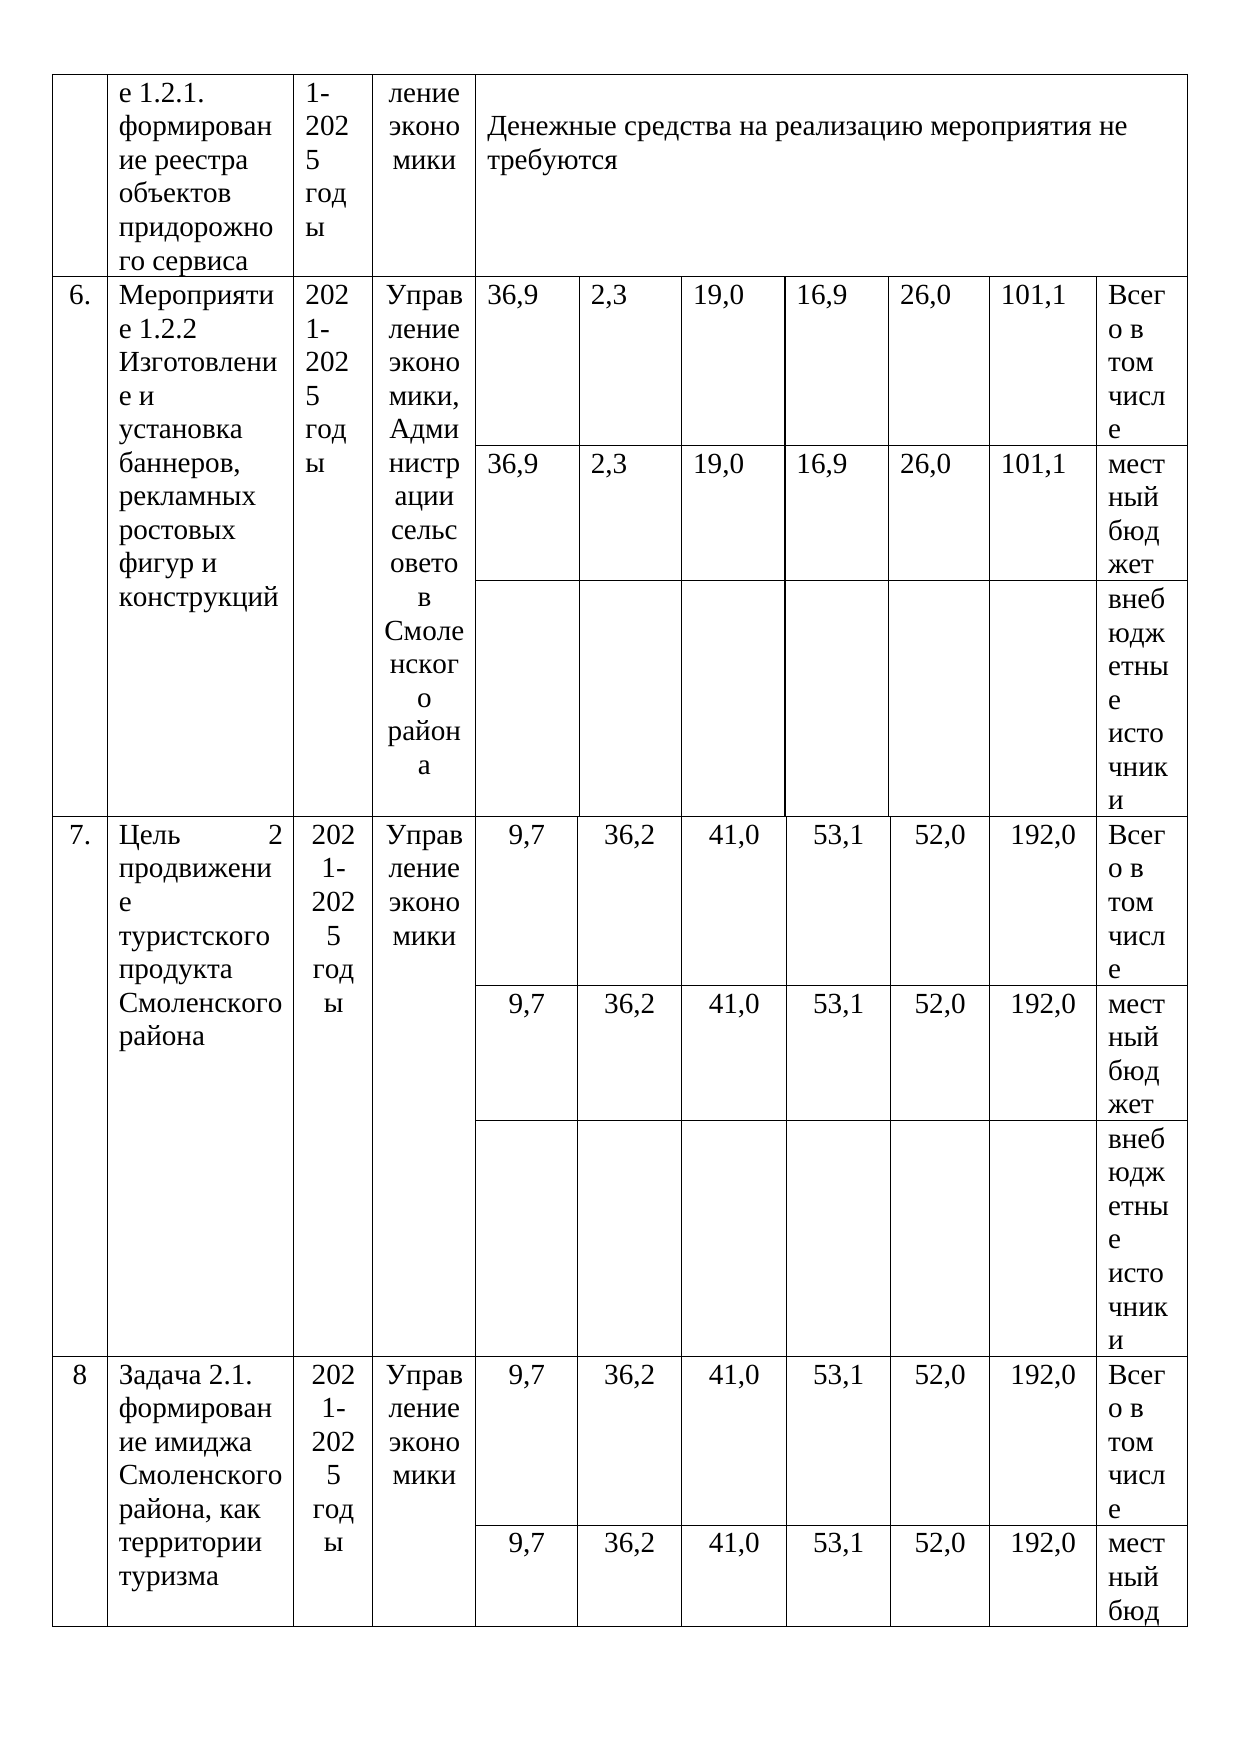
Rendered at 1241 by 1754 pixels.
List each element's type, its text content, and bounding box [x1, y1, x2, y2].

table_cell 9,7 [476, 986, 577, 1120]
table_cell 36,2 [578, 1357, 681, 1524]
table_cell 2021-2025 годы [294, 75, 372, 276]
table_cell 5. [53, 75, 107, 276]
table_cell 2021-2025 годы [294, 817, 372, 1356]
table_cell 9,7 [476, 817, 577, 985]
table_cell [891, 1121, 989, 1356]
table_cell внебюджетные источники [1097, 1121, 1187, 1356]
table_cell местный бюджет [1097, 986, 1187, 1120]
table_cell 9,7 [476, 1526, 577, 1626]
table_cell 2,3 [580, 277, 681, 445]
table_cell [990, 1121, 1096, 1356]
table_cell [889, 581, 989, 816]
table_cell 41,0 [682, 817, 786, 985]
table_cell [682, 581, 784, 816]
table_cell 53,1 [787, 817, 890, 985]
table_cell 192,0 [990, 1357, 1096, 1524]
table_cell местный бюджет [1097, 1526, 1187, 1626]
table_cell Управление экономики [373, 1357, 475, 1626]
table_cell [476, 581, 579, 816]
table_cell 26,0 [889, 446, 989, 580]
table_cell 19,0 [682, 446, 784, 580]
table_cell Задача 2.1. формирование имиджа Смоленского района, как территории туризма [108, 1357, 293, 1626]
table_cell местный бюджет [1097, 446, 1187, 580]
table_cell 2,3 [580, 446, 681, 580]
table_cell Всего в том числе [1097, 817, 1187, 985]
table_cell 26,0 [889, 277, 989, 445]
table_cell 8 [53, 1357, 107, 1626]
table_cell [787, 1121, 890, 1356]
table_cell 36,2 [578, 1526, 681, 1626]
table_cell 53,1 [787, 1357, 890, 1524]
table_cell Всего в том числе [1097, 277, 1187, 445]
table_cell Всего в том числе [1097, 1357, 1187, 1524]
table_cell 192,0 [990, 817, 1096, 985]
table_cell 53,1 [787, 1526, 890, 1626]
table_cell [990, 581, 1096, 816]
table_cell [108, 75, 293, 276]
table_cell 36,9 [476, 277, 579, 445]
table_cell внебюджетные источники [1097, 581, 1187, 816]
table_cell 6. [53, 277, 107, 816]
table_cell 7. [53, 817, 107, 1356]
table_cell Управление экономики, Администрации сельсоветов Смоленского района [373, 277, 475, 816]
table_cell 2021-2025 годы [294, 277, 372, 816]
table_cell Мероприятие 1.2.2 Изготовление и установка баннеров, рекламных ростовых фигур и конструкций [108, 277, 293, 816]
table_cell 101,1 [990, 277, 1096, 445]
table_cell [578, 1121, 681, 1356]
table_cell [476, 1121, 577, 1356]
table_cell 36,2 [578, 986, 681, 1120]
table_cell 41,0 [682, 1357, 786, 1524]
table_cell 16,9 [786, 277, 888, 445]
table_cell 9,7 [476, 1357, 577, 1524]
table_cell 52,0 [891, 1357, 989, 1524]
table_cell Цель 2 продвижение туристского продукта Смоленского района [108, 817, 293, 1356]
table_cell 2021-2025 годы [294, 1357, 372, 1626]
table_cell 52,0 [891, 986, 989, 1120]
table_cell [373, 75, 475, 276]
table_cell 16,9 [786, 446, 888, 580]
table_cell 101,1 [990, 446, 1096, 580]
table_cell [580, 581, 681, 816]
table_cell 52,0 [891, 817, 989, 985]
table_cell 192,0 [990, 986, 1096, 1120]
table_cell 36,2 [578, 817, 681, 985]
table_cell 192,0 [990, 1526, 1096, 1626]
table_cell [786, 581, 888, 816]
table_cell 41,0 [682, 1526, 786, 1626]
table_cell 41,0 [682, 986, 786, 1120]
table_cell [476, 75, 1187, 276]
table_cell 19,0 [682, 277, 784, 445]
table_cell 52,0 [891, 1526, 989, 1626]
table_cell [682, 1121, 786, 1356]
table_cell 36,9 [476, 446, 579, 580]
table_cell Управление экономики [373, 817, 475, 1356]
table_cell 53,1 [787, 986, 890, 1120]
